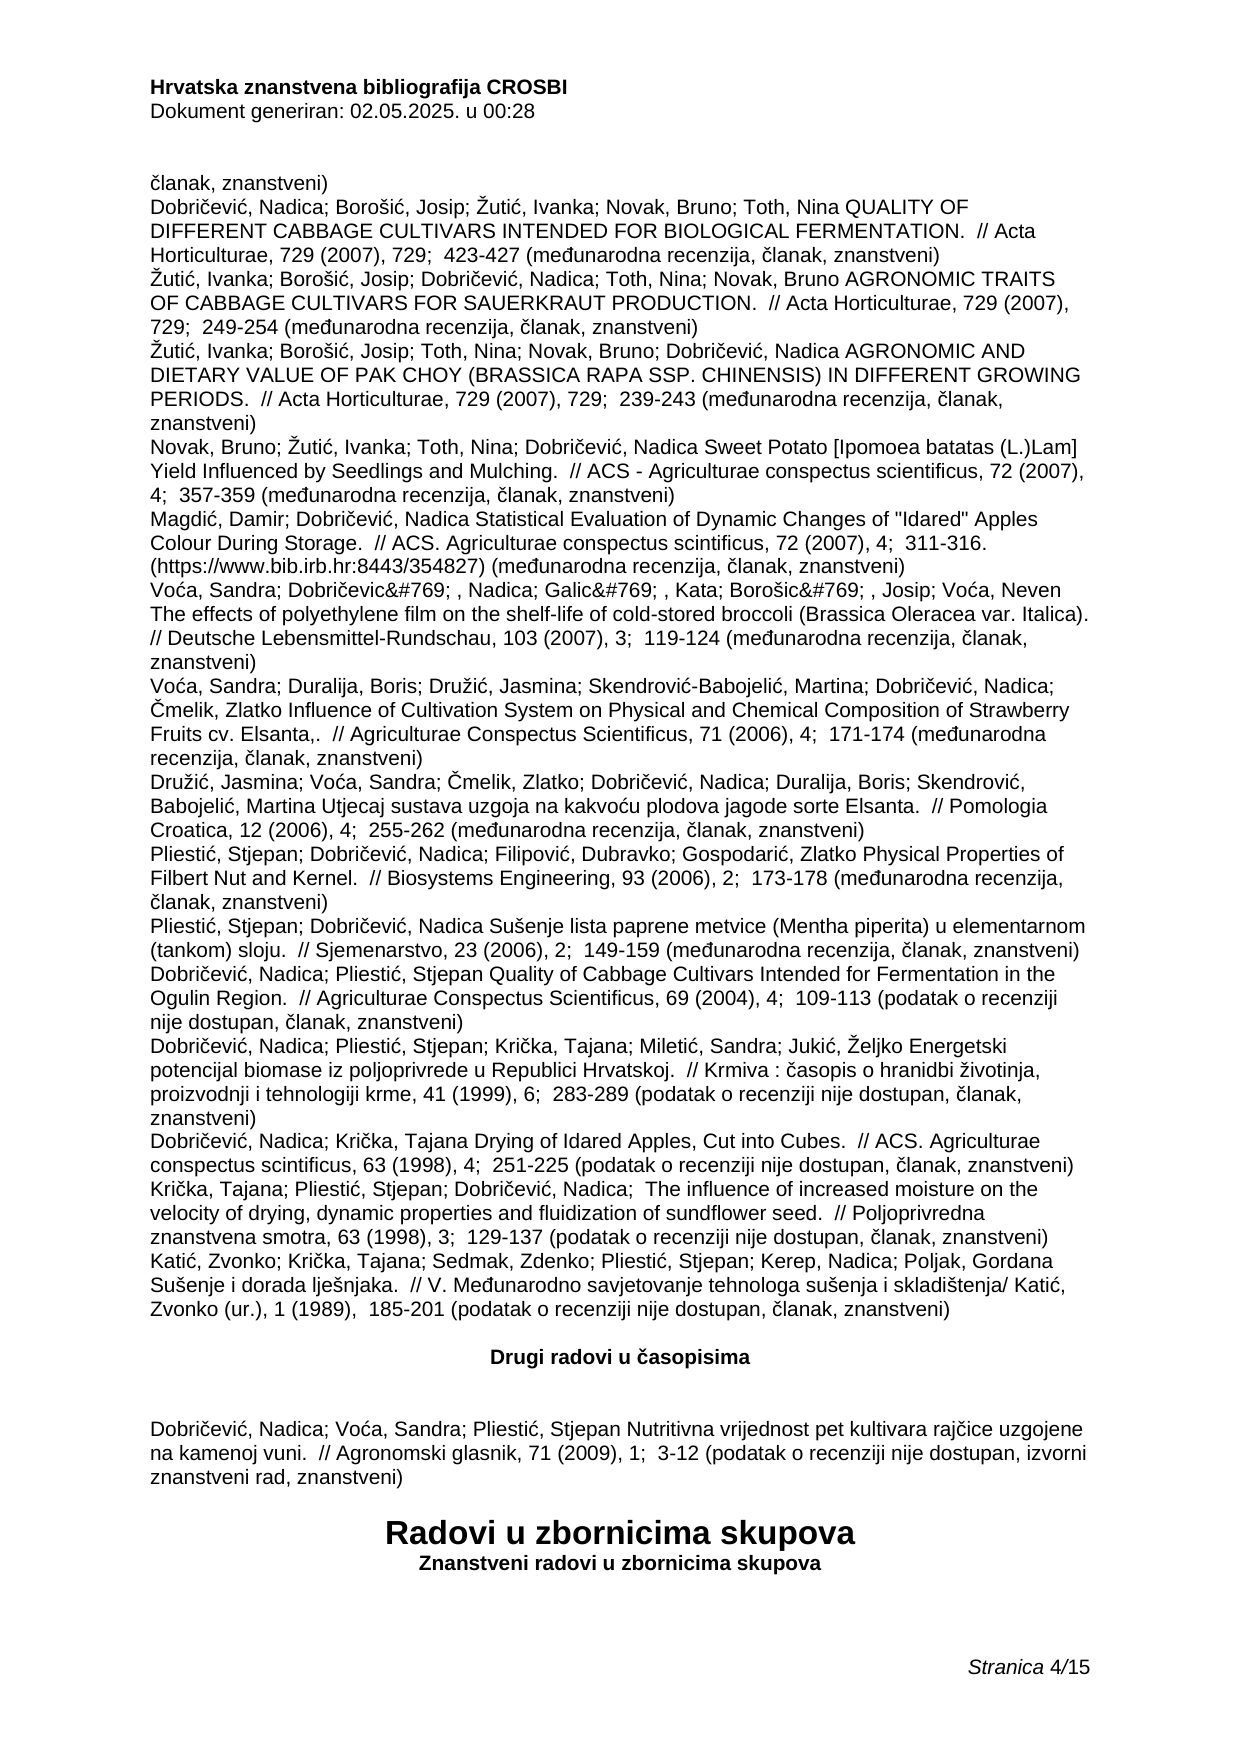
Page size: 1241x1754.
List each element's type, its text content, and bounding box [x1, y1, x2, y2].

text Dobričević, Nadica; Pliestić, Stjepan [150, 962, 1090, 1033]
text Voća, Sandra; Duralija, Boris; Družić, Jasmina; Skendrović-Babojelić, Martina; Dobričević, Nadica; Čmelik, Zlatko [150, 674, 1090, 770]
text Žutić, Ivanka; Borošić, Josip; Dobričević, Nadica; Toth, Nina; Novak, Bruno [150, 267, 1090, 339]
text Krička, Tajana; Pliestić, Stjepan; Dobričević, Nadica; [150, 1177, 1090, 1249]
text Novak, Bruno; Žutić, Ivanka; Toth, Nina; Dobričević, Nadica [150, 434, 1090, 506]
text Dobričević, Nadica; Borošić, Josip; Žutić, Ivanka; Novak, Bruno; Toth, Nina [150, 195, 1090, 267]
text Katić, Zvonko; Krička, Tajana; Sedmak, Zdenko; Pliestić, Stjepan; Kerep, Nadica; Poljak, Gordana [150, 1249, 1090, 1321]
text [150, 171, 1090, 195]
text Magdić, Damir; Dobričević, Nadica [150, 506, 1090, 578]
text Voća, Sandra; Dobričevic&#769; , Nadica; Galic&#769; , Kata; Borošic&#769; , Josip; Voća, Neven [150, 578, 1090, 674]
text Dobričević, Nadica; Krička, Tajana [150, 1129, 1090, 1177]
text Dobričević, Nadica; Pliestić, Stjepan; Krička, Tajana; Miletić, Sandra; Jukić, Željko [150, 1033, 1090, 1129]
subtitle Drugi radovi u časopisima [150, 1345, 1090, 1369]
text Dobričević, Nadica; Voća, Sandra; Pliestić, Stjepan [150, 1417, 1090, 1489]
text Družić, Jasmina; Voća, Sandra; Čmelik, Zlatko; Dobričević, Nadica; Duralija, Boris; Skendrović, Babojelić, Martina [150, 770, 1090, 842]
text Žutić, Ivanka; Borošić, Josip; Toth, Nina; Novak, Bruno; Dobričević, Nadica [150, 339, 1090, 434]
subtitle Znanstveni radovi u zbornicima skupova [150, 1551, 1090, 1575]
text Pliestić, Stjepan; Dobričević, Nadica [150, 914, 1090, 962]
text Pliestić, Stjepan; Dobričević, Nadica; Filipović, Dubravko; Gospodarić, Zlatko [150, 842, 1090, 914]
subtitle Radovi u zbornicima skupova [150, 1513, 1090, 1551]
